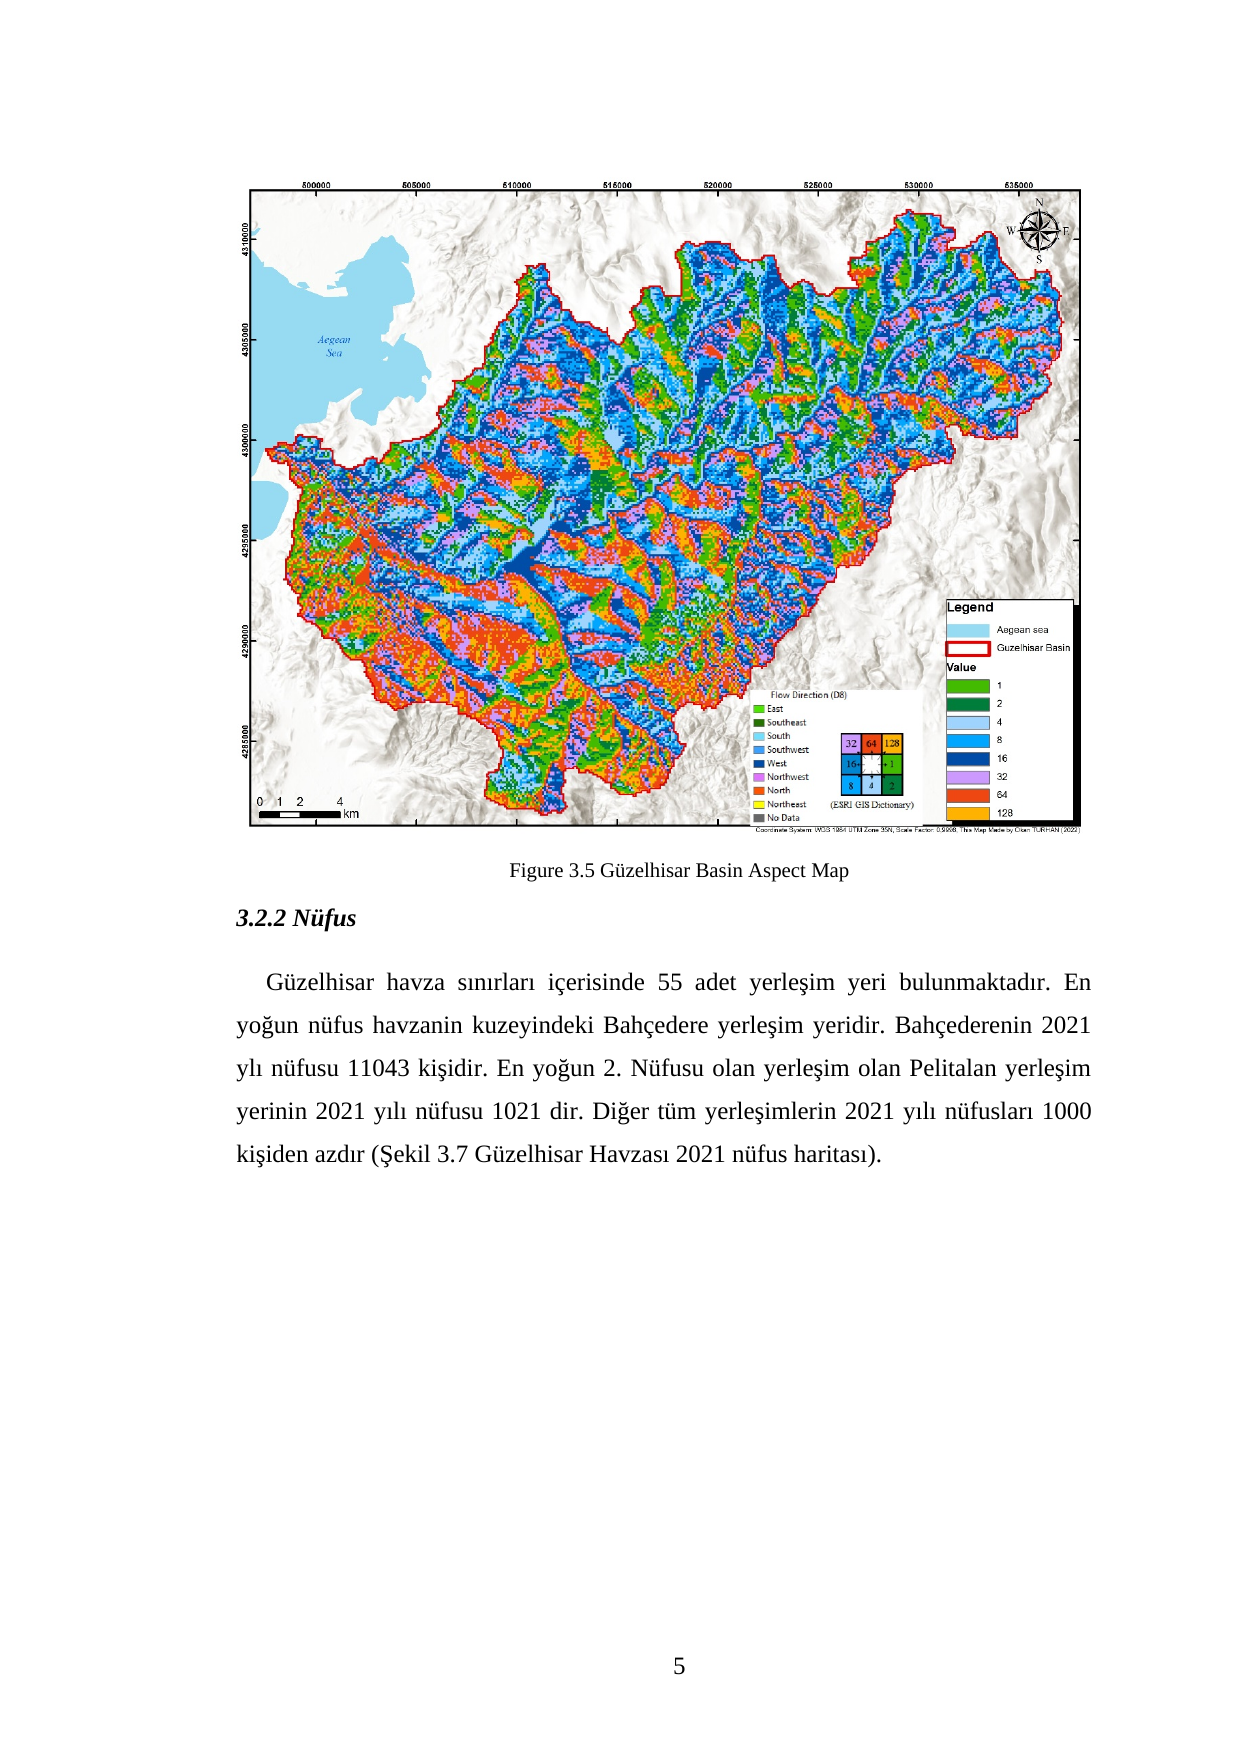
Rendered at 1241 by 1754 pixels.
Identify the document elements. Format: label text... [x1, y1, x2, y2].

subtitle 3.2.2 Nüfus [236, 903, 1092, 932]
picture [237, 177, 1092, 838]
